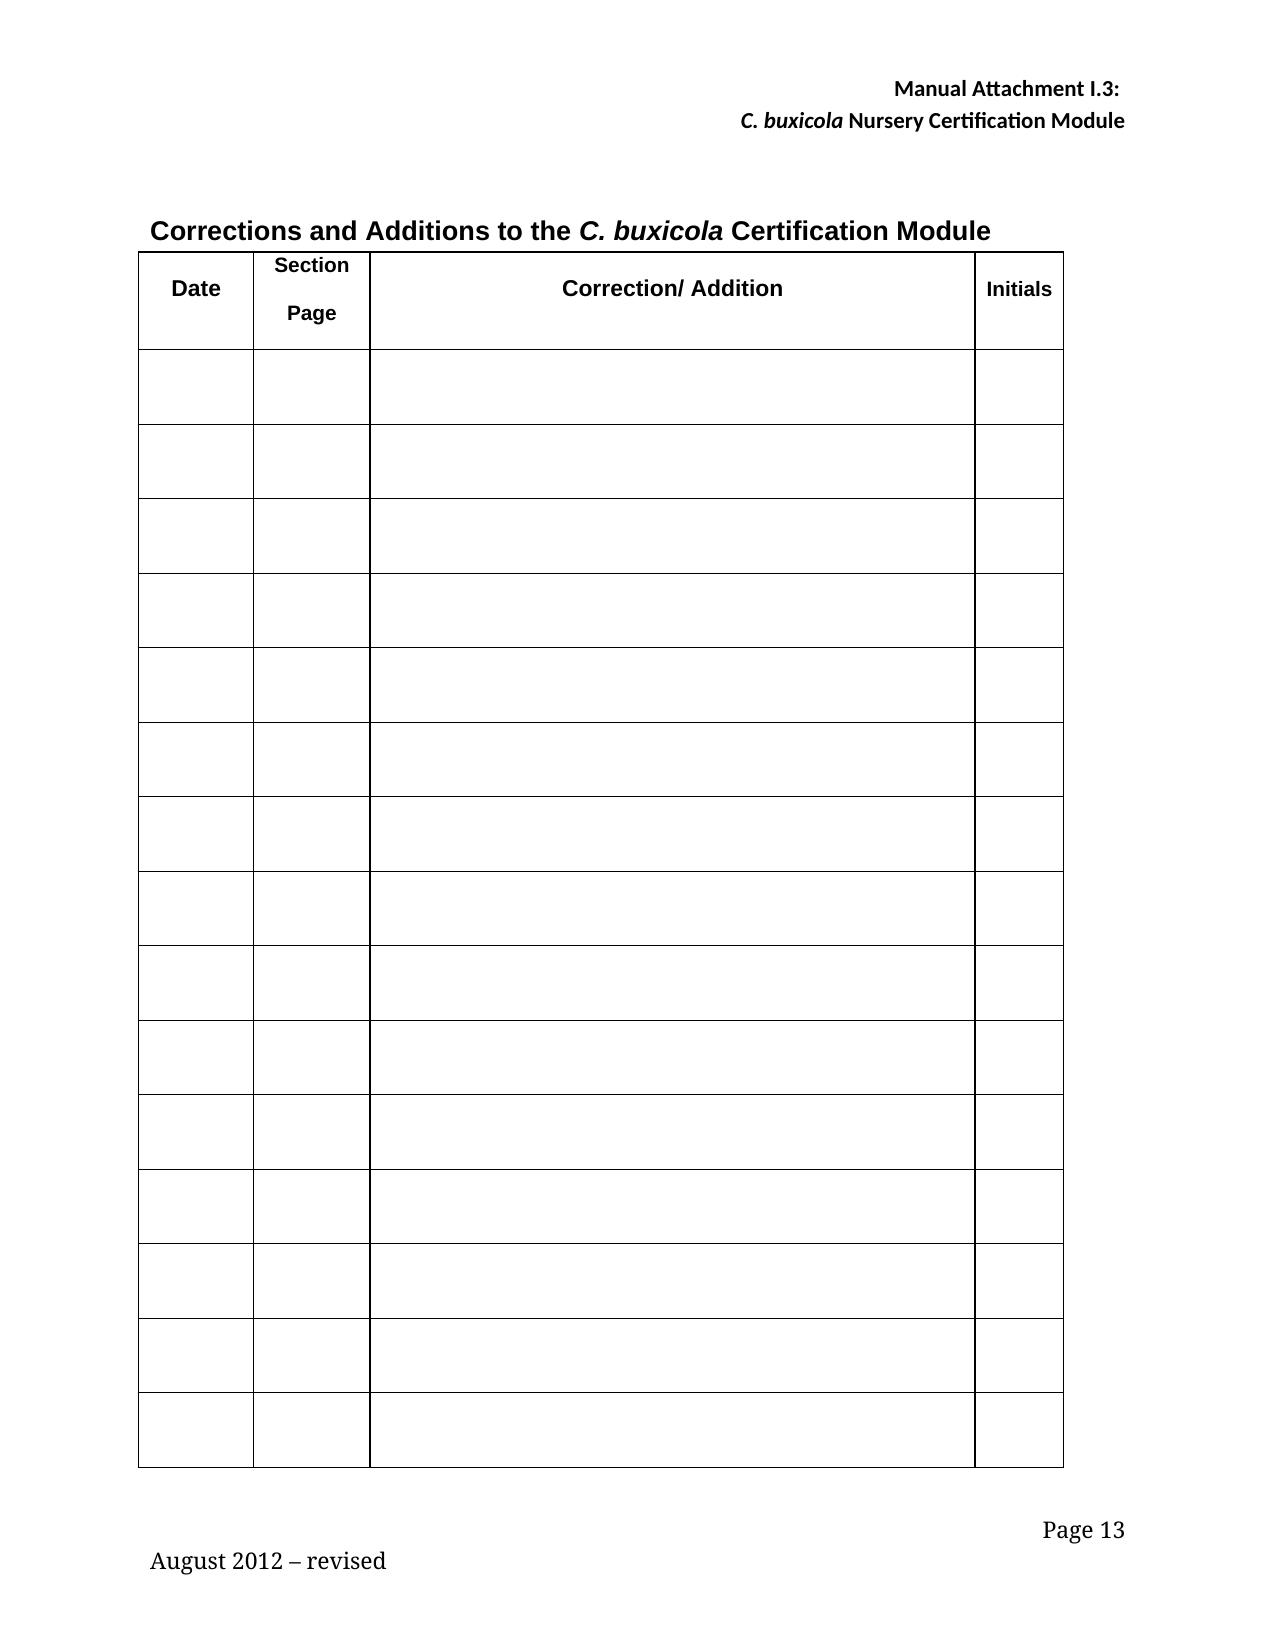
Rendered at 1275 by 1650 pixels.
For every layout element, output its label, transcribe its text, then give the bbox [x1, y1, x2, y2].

table_cell [371, 1393, 974, 1467]
table_cell [371, 425, 974, 498]
table_cell [371, 648, 974, 722]
table_cell [139, 723, 253, 796]
table_cell [976, 1095, 1063, 1169]
table_cell [254, 946, 369, 1020]
table_cell [254, 1393, 369, 1467]
table_cell [371, 1244, 974, 1318]
table_cell [254, 872, 369, 945]
table_cell [976, 1021, 1063, 1094]
table_cell [371, 723, 974, 796]
table_cell [371, 1021, 974, 1094]
table_cell [976, 648, 1063, 722]
table_cell [139, 872, 253, 945]
table_cell [139, 797, 253, 871]
table_header Section Page [254, 253, 369, 349]
table_cell [139, 1170, 253, 1243]
table_cell [371, 872, 974, 945]
table_cell [976, 425, 1063, 498]
table_cell [371, 946, 974, 1020]
table_cell [371, 499, 974, 573]
table_cell [371, 574, 974, 647]
table_cell [254, 1170, 369, 1243]
table_cell [254, 797, 369, 871]
table_cell [254, 574, 369, 647]
table_header Date [139, 253, 253, 349]
table_cell [976, 723, 1063, 796]
table_cell [139, 574, 253, 647]
table_cell [976, 350, 1063, 424]
table_cell [371, 1095, 974, 1169]
subtitle Corrections and Additions to the C. buxicola Certification Module [150, 215, 1125, 247]
table_cell [254, 1319, 369, 1392]
table_cell [976, 872, 1063, 945]
table_cell [139, 499, 253, 573]
table_cell [139, 946, 253, 1020]
table_cell [254, 1021, 369, 1094]
table_cell [976, 1393, 1063, 1467]
table_cell [254, 1244, 369, 1318]
table_cell [371, 350, 974, 424]
table_cell [139, 425, 253, 498]
table_header Initials [976, 253, 1063, 349]
table_cell [139, 350, 253, 424]
table_cell [976, 1319, 1063, 1392]
table_cell [976, 797, 1063, 871]
table_cell [139, 1095, 253, 1169]
table_header Correction/ Addition [371, 253, 974, 349]
table_cell [976, 499, 1063, 573]
table_cell [371, 797, 974, 871]
table_cell [254, 1095, 369, 1169]
table_cell [976, 574, 1063, 647]
table_cell [139, 1244, 253, 1318]
table_cell [139, 1021, 253, 1094]
table_cell [976, 1170, 1063, 1243]
table_cell [254, 425, 369, 498]
table_cell [139, 1319, 253, 1392]
table_cell [139, 1393, 253, 1467]
table_cell [371, 1319, 974, 1392]
table_cell [254, 648, 369, 722]
table_cell [254, 499, 369, 573]
table_cell [976, 946, 1063, 1020]
table_cell [976, 1244, 1063, 1318]
table_cell [254, 723, 369, 796]
table_cell [371, 1170, 974, 1243]
table_cell [254, 350, 369, 424]
table_cell [139, 648, 253, 722]
